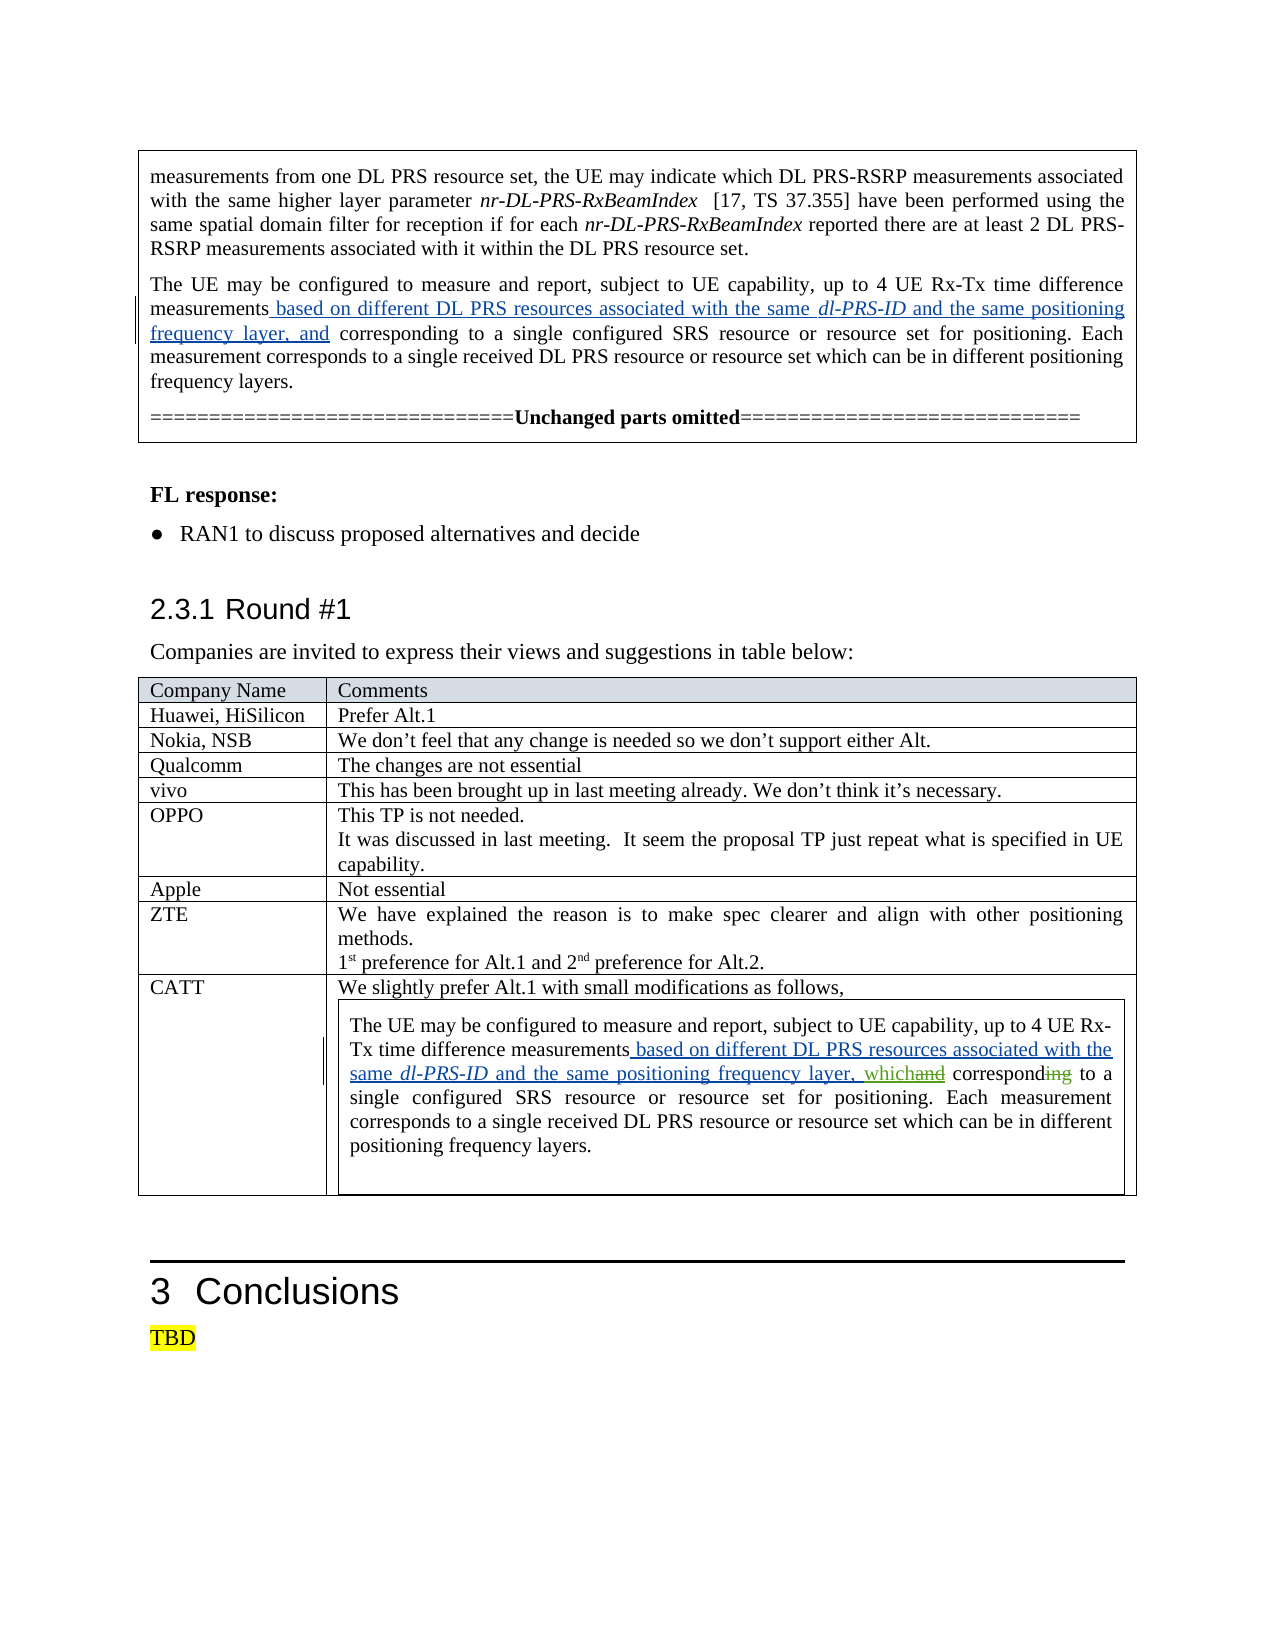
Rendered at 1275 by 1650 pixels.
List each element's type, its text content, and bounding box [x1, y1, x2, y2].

table_cell Apple [139, 877, 326, 901]
text TBD [150, 1324, 1125, 1351]
text FL response: [150, 482, 1125, 508]
table_cell OPPO [139, 803, 326, 876]
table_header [139, 151, 1136, 442]
subtitle Round #1 [150, 592, 1125, 625]
table_cell Not essential [327, 877, 1136, 901]
table_cell ZTE [139, 902, 326, 974]
table_cell Prefer Alt.1 [327, 703, 1136, 727]
table_cell We have explained the reason is to make spec clearer and align with other positioning methods. 1st preference for Alt.1 and 2nd preference for Alt.2. [327, 902, 1136, 974]
table_cell This has been brought up in last meeting already. We don’t think it’s necessary. [327, 778, 1136, 802]
table_cell Huawei, HiSilicon [139, 703, 326, 727]
table_cell This TP is not needed. It was discussed in last meeting. It seem the proposal TP just repeat what is specified in UE capability. [327, 803, 1136, 876]
table_cell Nokia, NSB [139, 728, 326, 752]
subtitle Conclusions [150, 1263, 1125, 1312]
table_cell vivo [139, 778, 326, 802]
table_header Comments [327, 678, 1136, 702]
table_cell We slightly prefer Alt.1 with small modifications as follows, [327, 975, 1136, 1194]
text RAN1 to discuss proposed alternatives and decide [150, 520, 1125, 547]
table_cell The changes are not essential [327, 753, 1136, 777]
text Companies are invited to express their views and suggestions in table below: [150, 638, 1125, 664]
table_cell We don’t feel that any change is needed so we don’t support either Alt. [327, 728, 1136, 752]
table_cell CATT [139, 975, 326, 1194]
table_cell Qualcomm [139, 753, 326, 777]
table_header Company Name [139, 678, 326, 702]
